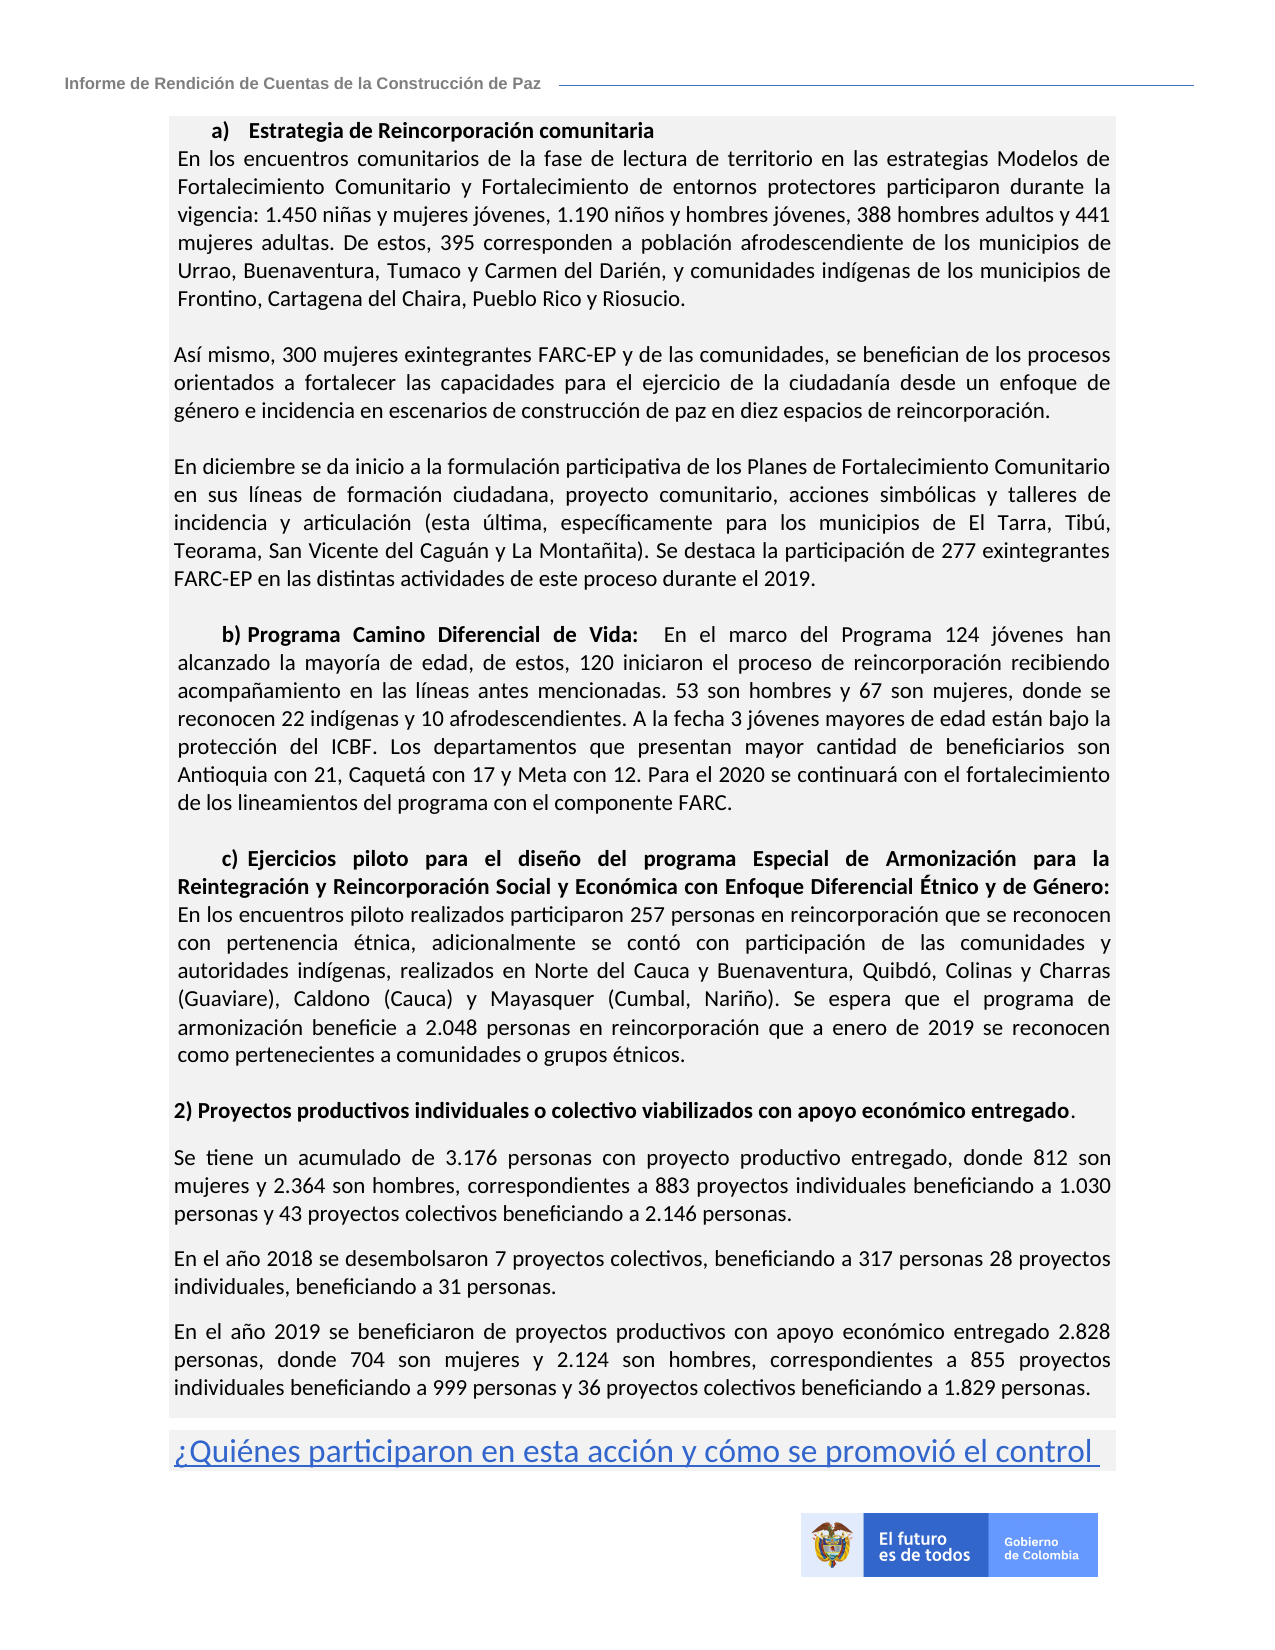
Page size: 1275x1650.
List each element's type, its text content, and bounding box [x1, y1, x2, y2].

picture [801, 1513, 1098, 1577]
